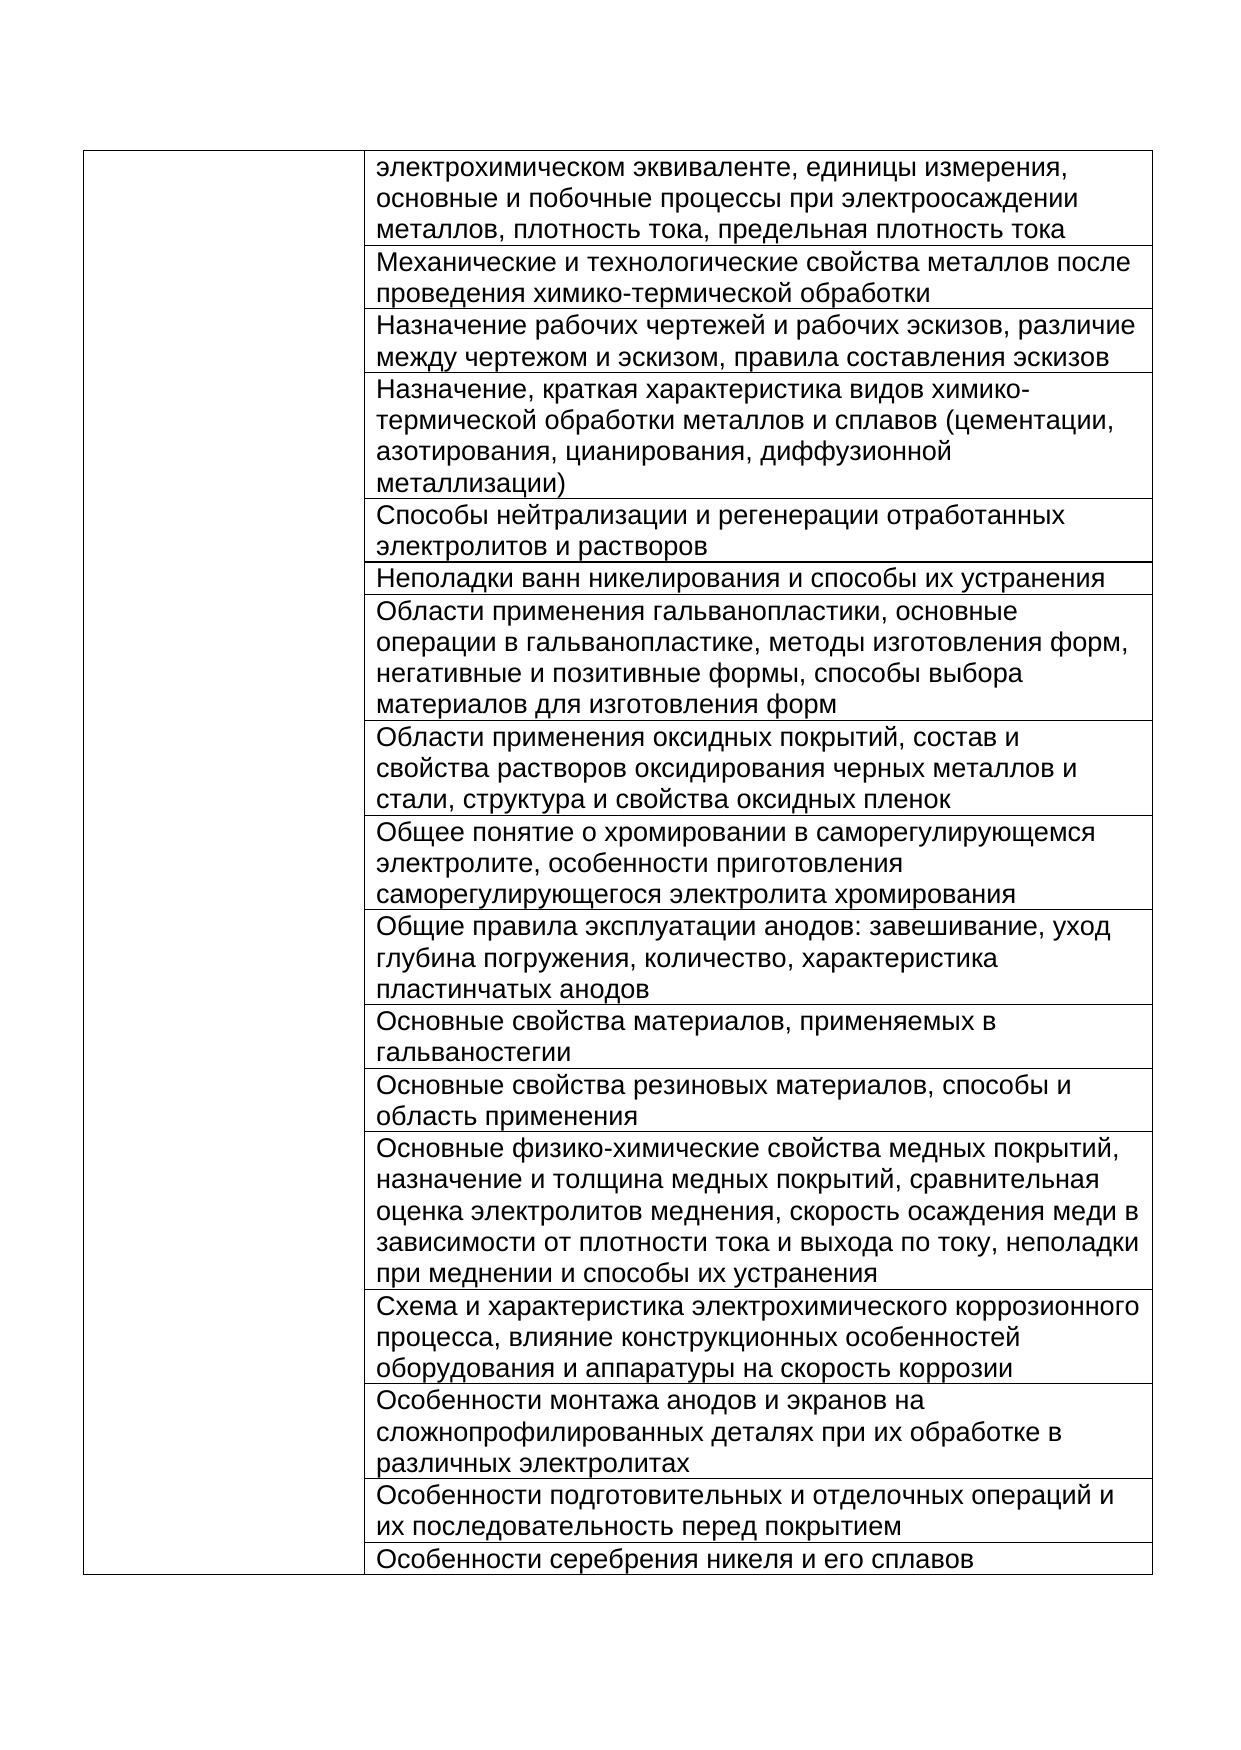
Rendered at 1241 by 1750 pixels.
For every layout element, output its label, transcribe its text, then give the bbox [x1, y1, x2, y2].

table_cell Основные свойства материалов, применяемых в гальваностегии [365, 1005, 1152, 1068]
table_cell Способы нейтрализации и регенерации отработанных электролитов и растворов [365, 499, 1152, 561]
table_cell Особенности серебрения никеля и его сплавов [365, 1543, 1152, 1574]
table_cell Общие правила эксплуатации анодов: завешивание, уход глубина погружения, количество, характеристика пластинчатых анодов [365, 910, 1152, 1004]
table_cell Механические и технологические свойства металлов после проведения химико-термической обработки [365, 246, 1152, 308]
table_cell Основные физико-химические свойства медных покрытий, назначение и толщина медных покрытий, сравнительная оценка электролитов меднения, скорость осаждения меди в зависимости от плотности тока и выхода по току, неполадки при меднении и способы их устранения [365, 1132, 1152, 1288]
table_cell Особенности монтажа анодов и экранов на сложнопрофилированных деталях при их обработке в различных электролитах [365, 1384, 1152, 1478]
table_cell Особенности подготовительных и отделочных операций и их последовательность перед покрытием [365, 1479, 1152, 1542]
table_cell Основные свойства резиновых материалов, способы и область применения [365, 1069, 1152, 1131]
table_cell Назначение рабочих чертежей и рабочих эскизов, различие между чертежом и эскизом, правила составления эскизов [365, 309, 1152, 372]
table_cell Общее понятие о хромировании в саморегулирующемся электролите, особенности приготовления саморегулирующегося электролита хромирования [365, 816, 1152, 909]
table_cell Схема и характеристика электрохимического коррозионного процесса, влияние конструкционных особенностей оборудования и аппаратуры на скорость коррозии [365, 1290, 1152, 1383]
table_cell Назначение, краткая характеристика видов химико-термической обработки металлов и сплавов (цементации, азотирования, цианирования, диффузионной металлизации) [365, 373, 1152, 498]
table_cell Области применения оксидных покрытий, состав и свойства растворов оксидирования черных металлов и стали, структура и свойства оксидных пленок [365, 721, 1152, 814]
table_cell Области применения гальванопластики, основные операции в гальванопластике, методы изготовления форм, негативные и позитивные формы, способы выбора материалов для изготовления форм [365, 595, 1152, 720]
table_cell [365, 151, 1152, 245]
table_cell Неполадки ванн никелирования и способы их устранения [365, 563, 1152, 594]
